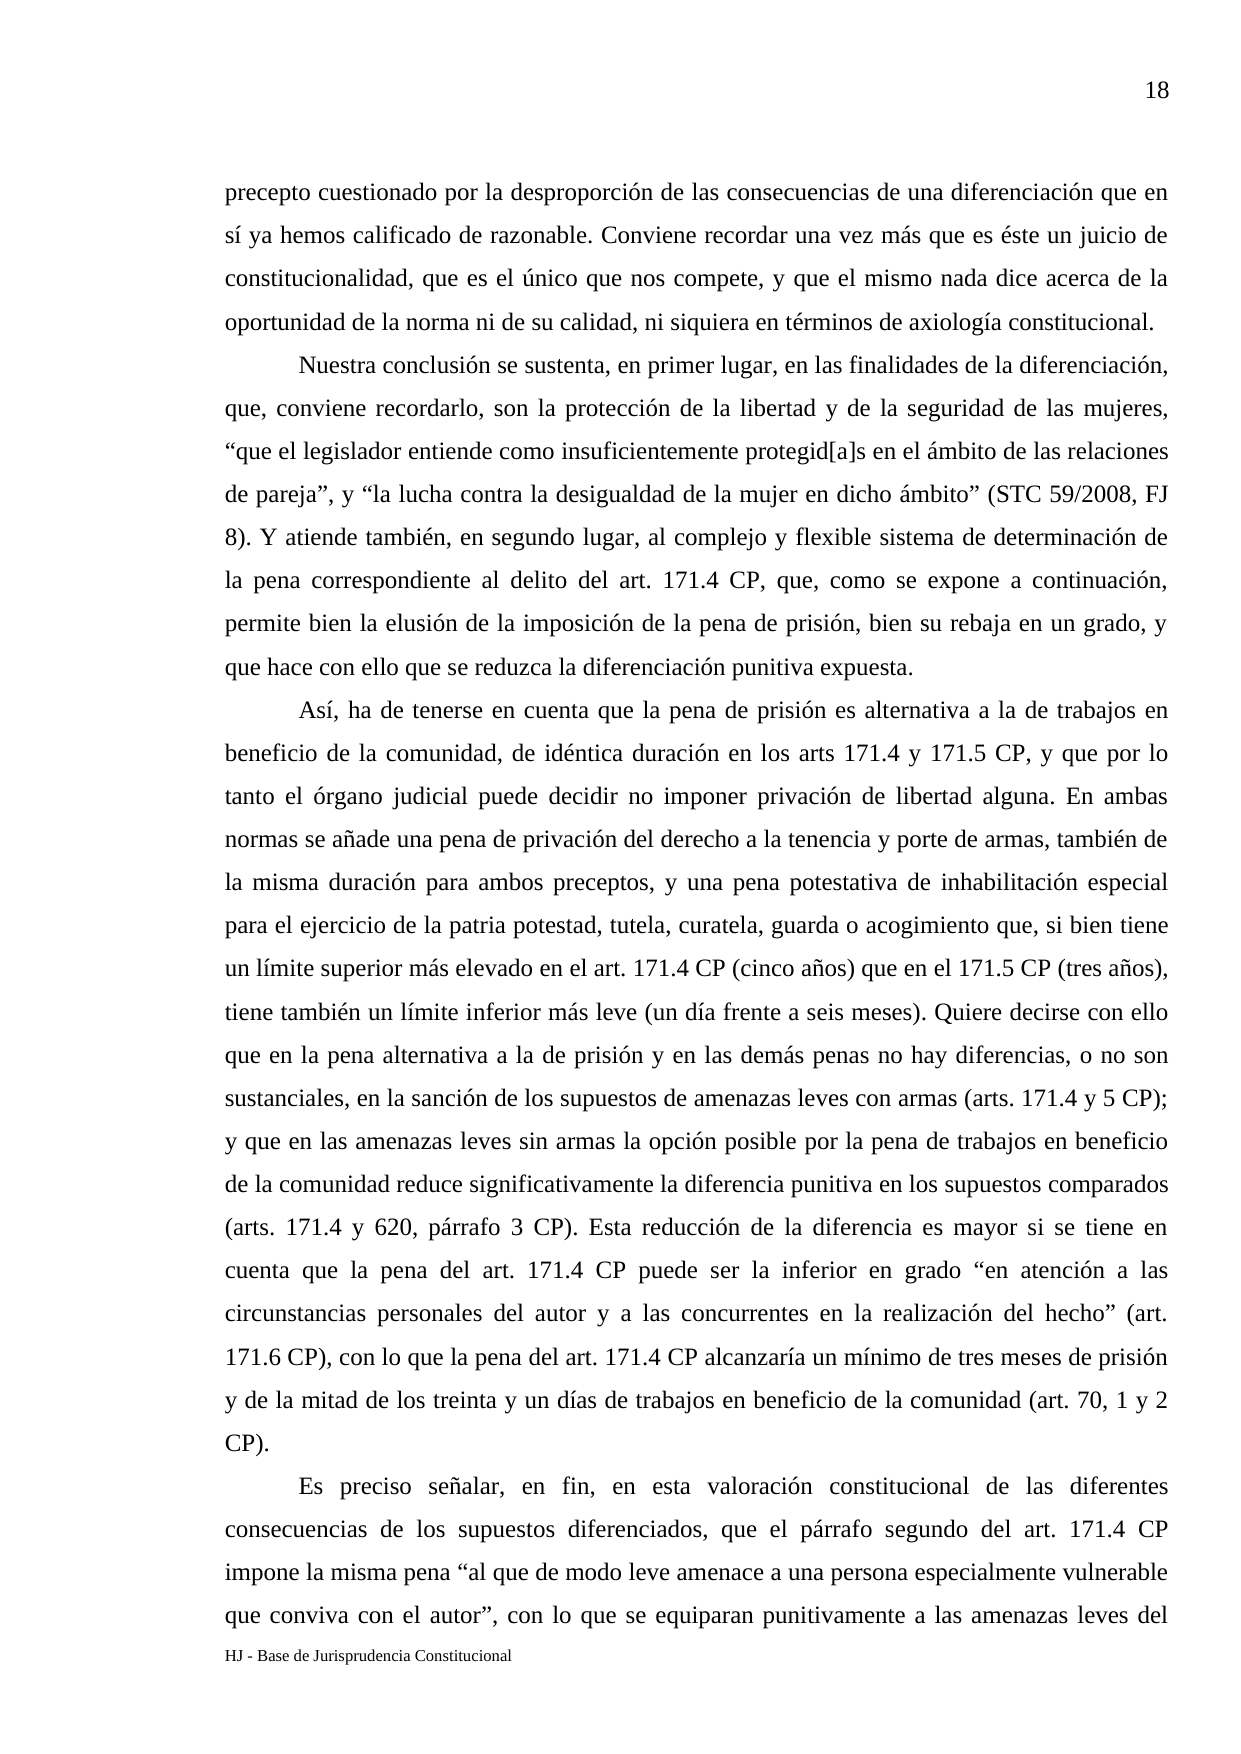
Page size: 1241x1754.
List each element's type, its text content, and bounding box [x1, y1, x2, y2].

text Nuestra conclusión se sustenta, en primer lugar, en las finalidades de la diferenciación, que, conviene recordarlo, son la protección de la libertad y de la seguridad de las mujeres, “que el legislador entiende como insuficientemente protegid[a]s en el ámbito de las relaciones de pareja”, y “la lucha contra la desigualdad de la mujer en dicho ámbito” (STC 59/2008, FJ 8). Y atiende también, en segundo lugar, al complejo y flexible sistema de determinación de la pena correspondiente al delito del art. 171.4 CP, que, como se expone a continuación, permite bien la elusión de la imposición de la pena de prisión, bien su rebaja en un grado, y que hace con ello que se reduzca la diferenciación punitiva expuesta. [224, 350, 1169, 680]
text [224, 1471, 1169, 1629]
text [224, 177, 1169, 335]
text Así, ha de tenerse en cuenta que la pena de prisión es alternativa a la de trabajos en beneficio de la comunidad, de idéntica duración en los arts 171.4 y 171.5 CP, y que por lo tanto el órgano judicial puede decidir no imponer privación de libertad alguna. En ambas normas se añade una pena de privación del derecho a la tenencia y porte de armas, también de la misma duración para ambos preceptos, y una pena potestativa de inhabilitación especial para el ejercicio de la patria potestad, tutela, curatela, guarda o acogimiento que, si bien tiene un límite superior más elevado en el art. 171.4 CP (cinco años) que en el 171.5 CP (tres años), tiene también un límite inferior más leve (un día frente a seis meses). Quiere decirse con ello que en la pena alternativa a la de prisión y en las demás penas no hay diferencias, o no son sustanciales, en la sanción de los supuestos de amenazas leves con armas (arts. 171.4 y 5 CP); y que en las amenazas leves sin armas la opción posible por la pena de trabajos en beneficio de la comunidad reduce significativamente la diferencia punitiva en los supuestos comparados (arts. 171.4 y 620, párrafo 3 CP). Esta reducción de la diferencia es mayor si se tiene en cuenta que la pena del art. 171.4 CP puede ser la inferior en grado “en atención a las circunstancias personales del autor y a las concurrentes en la realización del hecho” (art. 171.6 CP), con lo que la pena del art. 171.4 CP alcanzaría un mínimo de tres meses de prisión y de la mitad de los treinta y un días de trabajos en beneficio de la comunidad (art. 70, 1 y 2 CP). [224, 695, 1169, 1457]
